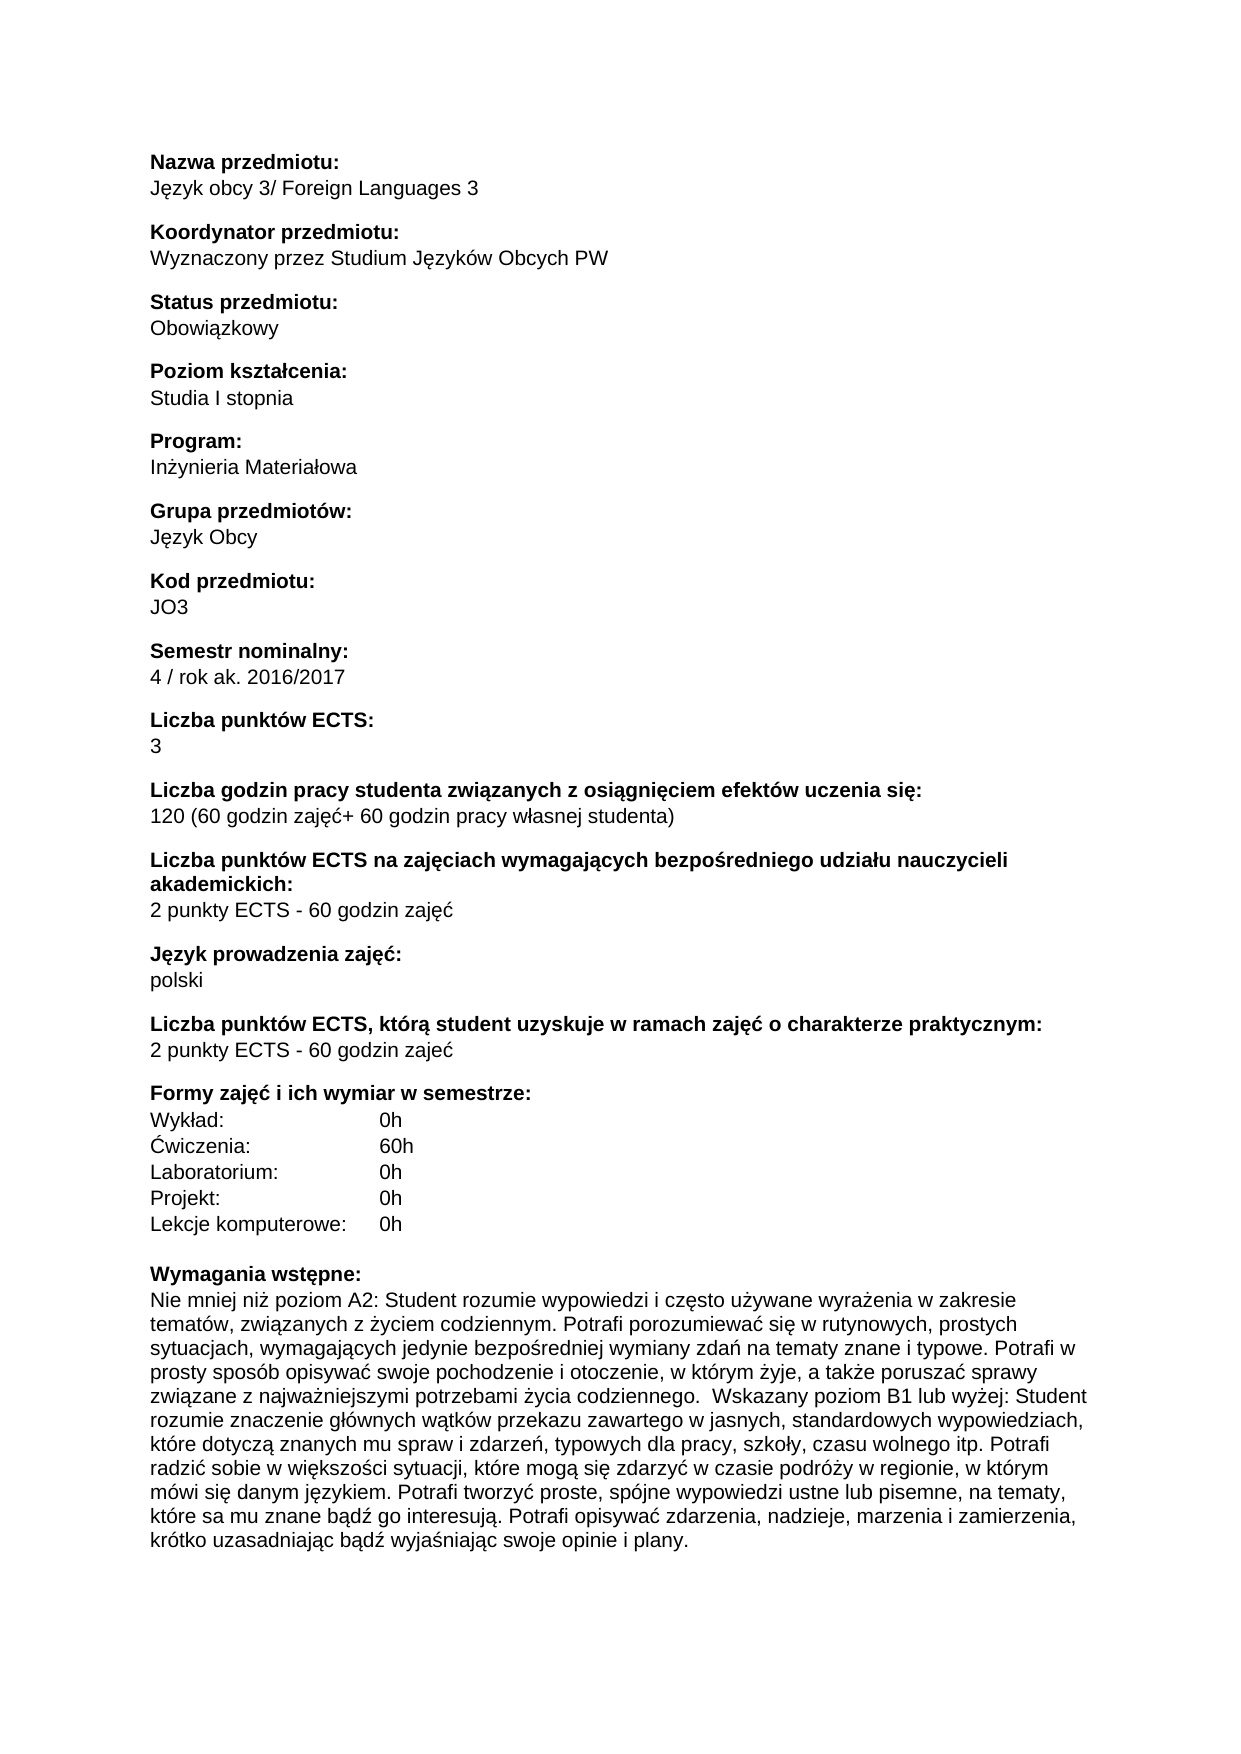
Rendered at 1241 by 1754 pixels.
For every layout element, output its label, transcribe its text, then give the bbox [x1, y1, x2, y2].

text 4 / rok ak. 2016/2017 [150, 664, 1090, 688]
table_header 0h [369, 1108, 597, 1132]
text Koordynator przedmiotu: [150, 220, 1090, 244]
table_cell Laboratorium: [140, 1160, 367, 1184]
text Wymagania wstępne: [150, 1262, 1090, 1286]
text Liczba punktów ECTS na zajęciach wymagających bezpośredniego udziału nauczycieli akademickich: [150, 848, 1090, 896]
text Liczba punktów ECTS, którą student uzyskuje w ramach zajęć o charakterze praktycznym: [150, 1011, 1090, 1035]
text Obowiązkowy [150, 316, 1090, 339]
text Nazwa przedmiotu: [150, 150, 1090, 174]
text JO3 [150, 595, 1090, 619]
text 3 [150, 734, 1090, 758]
text polski [150, 968, 1090, 992]
table_cell Projekt: [140, 1186, 367, 1210]
text Semestr nominalny: [150, 638, 1090, 662]
table_cell 0h [369, 1158, 597, 1184]
table_cell 0h [369, 1184, 597, 1210]
text Język Obcy [150, 525, 1090, 549]
table_cell 60h [369, 1132, 597, 1158]
text Studia I stopnia [150, 385, 1090, 409]
text Język obcy 3/ Foreign Languages 3 [150, 176, 1090, 200]
text Kod przedmiotu: [150, 569, 1090, 593]
text Liczba punktów ECTS: [150, 708, 1090, 732]
text Program: [150, 429, 1090, 453]
table_cell Lekcje komputerowe: [140, 1212, 367, 1236]
text Język prowadzenia zajęć: [150, 942, 1090, 966]
text Formy zajęć i ich wymiar w semestrze: [150, 1081, 1090, 1105]
text Wyznaczony przez Studium Języków Obcych PW [150, 246, 1090, 270]
text Liczba godzin pracy studenta związanych z osiągnięciem efektów uczenia się: [150, 778, 1090, 802]
text Nie mniej niż poziom A2: Student rozumie wypowiedzi i często używane wyrażenia w zakresie tematów, związanych z życiem codziennym. Potrafi porozumiewać się w rutynowych, prostych sytuacjach, wymagających jedynie bezpośredniej wymiany zdań na tematy znane i typowe. Potrafi w prosty sposób opisywać swoje pochodzenie i otoczenie, w którym żyje, a także poruszać sprawy związane z najważniejszymi potrzebami życia codziennego. Wskazany poziom B1 lub wyżej: Student rozumie znaczenie głównych wątków przekazu zawartego w jasnych, standardowych wypowiedziach, które dotyczą znanych mu spraw i zdarzeń, typowych dla pracy, szkoły, czasu wolnego itp. Potrafi radzić sobie w większości sytuacji, które mogą się zdarzyć w czasie podróży w regionie, w którym mówi się danym językiem. Potrafi tworzyć proste, spójne wypowiedzi ustne lub pisemne, na tematy, które sa mu znane bądź go interesują. Potrafi opisywać zdarzenia, nadzieje, marzenia i zamierzenia, krótko uzasadniając bądź wyjaśniając swoje opinie i plany. [150, 1288, 1090, 1552]
table_cell Ćwiczenia: [140, 1134, 367, 1158]
text Poziom kształcenia: [150, 359, 1090, 383]
text Inżynieria Materiałowa [150, 455, 1090, 479]
table_header Wykład: [140, 1108, 367, 1132]
text 120 (60 godzin zajęć+ 60 godzin pracy własnej studenta) [150, 804, 1090, 828]
text Grupa przedmiotów: [150, 499, 1090, 523]
text 2 punkty ECTS - 60 godzin zajeć [150, 1037, 1090, 1061]
text 2 punkty ECTS - 60 godzin zajęć [150, 898, 1090, 922]
text Status przedmiotu: [150, 289, 1090, 313]
table_cell 0h [369, 1210, 597, 1236]
